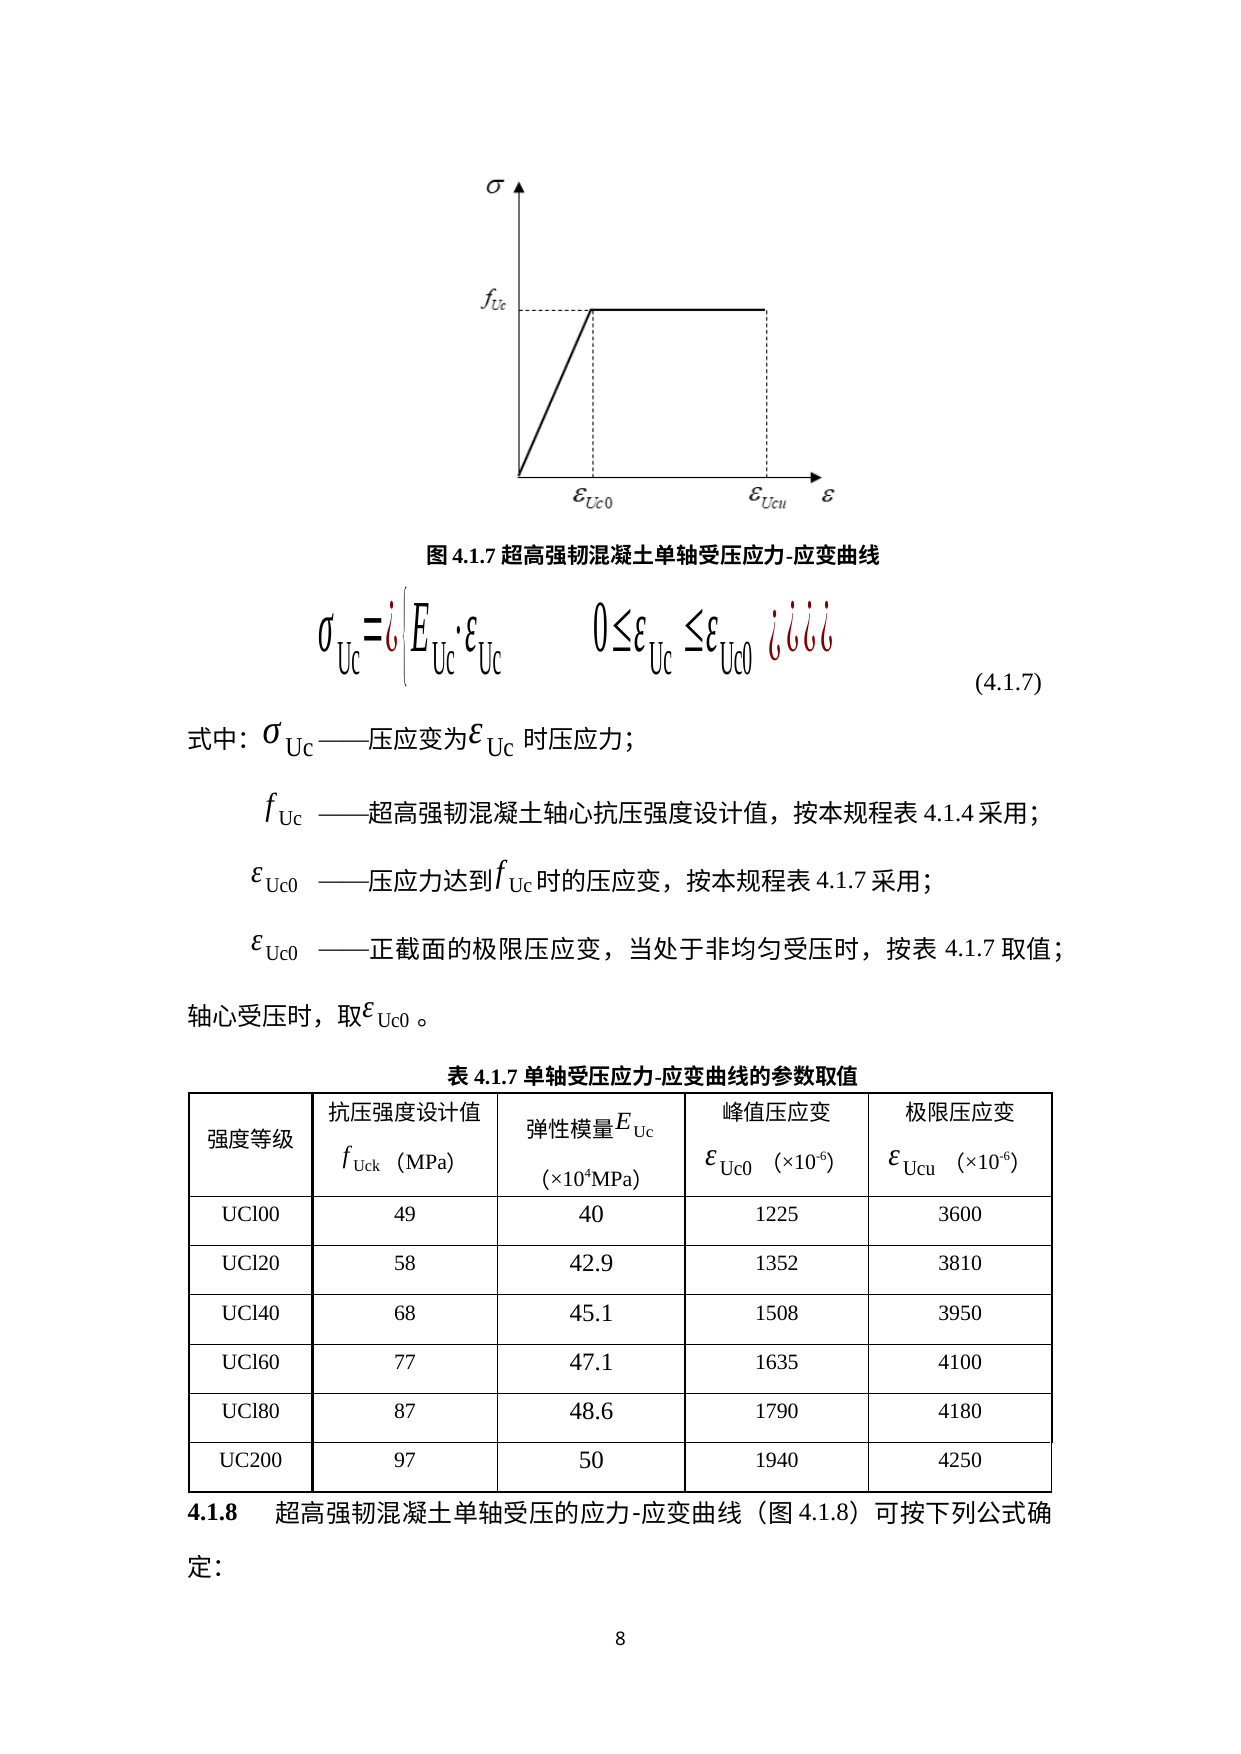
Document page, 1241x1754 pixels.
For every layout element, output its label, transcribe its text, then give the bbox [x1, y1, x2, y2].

table_header 峰值压应变（×10-6） [686, 1094, 868, 1196]
table_cell 1940 [686, 1443, 868, 1491]
text ——超高强韧混凝土轴心抗压强度设计值，按本规程表4.1.4采用； [187, 787, 1053, 837]
table_cell 40 [498, 1197, 684, 1245]
text 图4.1.7 超高强韧混凝土单轴受压应力-应变曲线 [187, 537, 1053, 571]
table_cell 3810 [869, 1246, 1051, 1294]
table_cell 1635 [686, 1345, 868, 1393]
table_cell 42.9 [498, 1246, 684, 1294]
table_cell 47.1 [498, 1345, 684, 1393]
table_cell 58 [314, 1246, 497, 1294]
table_cell UCl60 [190, 1345, 311, 1393]
table_cell 4100 [869, 1345, 1051, 1393]
text ——正截面的极限压应变，当处于非均匀受压时，按表4.1.7取值；轴心受压时，取。 [187, 922, 1053, 1039]
table_cell 45.1 [498, 1295, 684, 1343]
text 式中： ——压应变为时压应力； [187, 707, 1053, 769]
table_header 强度等级 [190, 1094, 311, 1196]
table_cell 1225 [686, 1197, 868, 1245]
list 超高强韧混凝土单轴受压的应力-应变曲线（图4.1.8）可按下列公式确定： [187, 1493, 1053, 1584]
table_cell 68 [314, 1295, 497, 1343]
table_cell 49 [314, 1197, 497, 1245]
table_header 抗压强度设计值（MPa） [314, 1094, 497, 1196]
table_cell UCl80 [190, 1394, 311, 1442]
text ——压应力达到时的压应变，按本规程表4.1.7采用； [187, 855, 1053, 904]
table_cell 50 [498, 1443, 684, 1491]
table_header 极限压应变（×10-6） [869, 1094, 1051, 1196]
table_cell 3950 [869, 1295, 1051, 1343]
text 表4.1.7 单轴受压应力-应变曲线的参数取值 [187, 1058, 1053, 1092]
table_cell 1790 [686, 1394, 868, 1442]
table_header 弹性模量（×104MPa） [498, 1094, 684, 1196]
table_cell 4180 [869, 1394, 1051, 1442]
table_cell 77 [314, 1345, 497, 1393]
table_cell 1352 [686, 1246, 868, 1294]
table_cell 1508 [686, 1295, 868, 1343]
table_cell UCl00 [190, 1197, 311, 1245]
text (4.1.7) [187, 571, 1053, 707]
table_cell UC200 [190, 1443, 311, 1491]
table_cell 87 [314, 1394, 497, 1442]
table_cell 48.6 [498, 1394, 684, 1442]
table_cell 3600 [869, 1197, 1051, 1245]
table_cell 97 [314, 1443, 497, 1491]
table_cell UCl20 [190, 1246, 311, 1294]
table_cell 4250 [869, 1442, 1051, 1491]
table_cell UCl40 [190, 1295, 311, 1343]
picture [449, 163, 857, 523]
